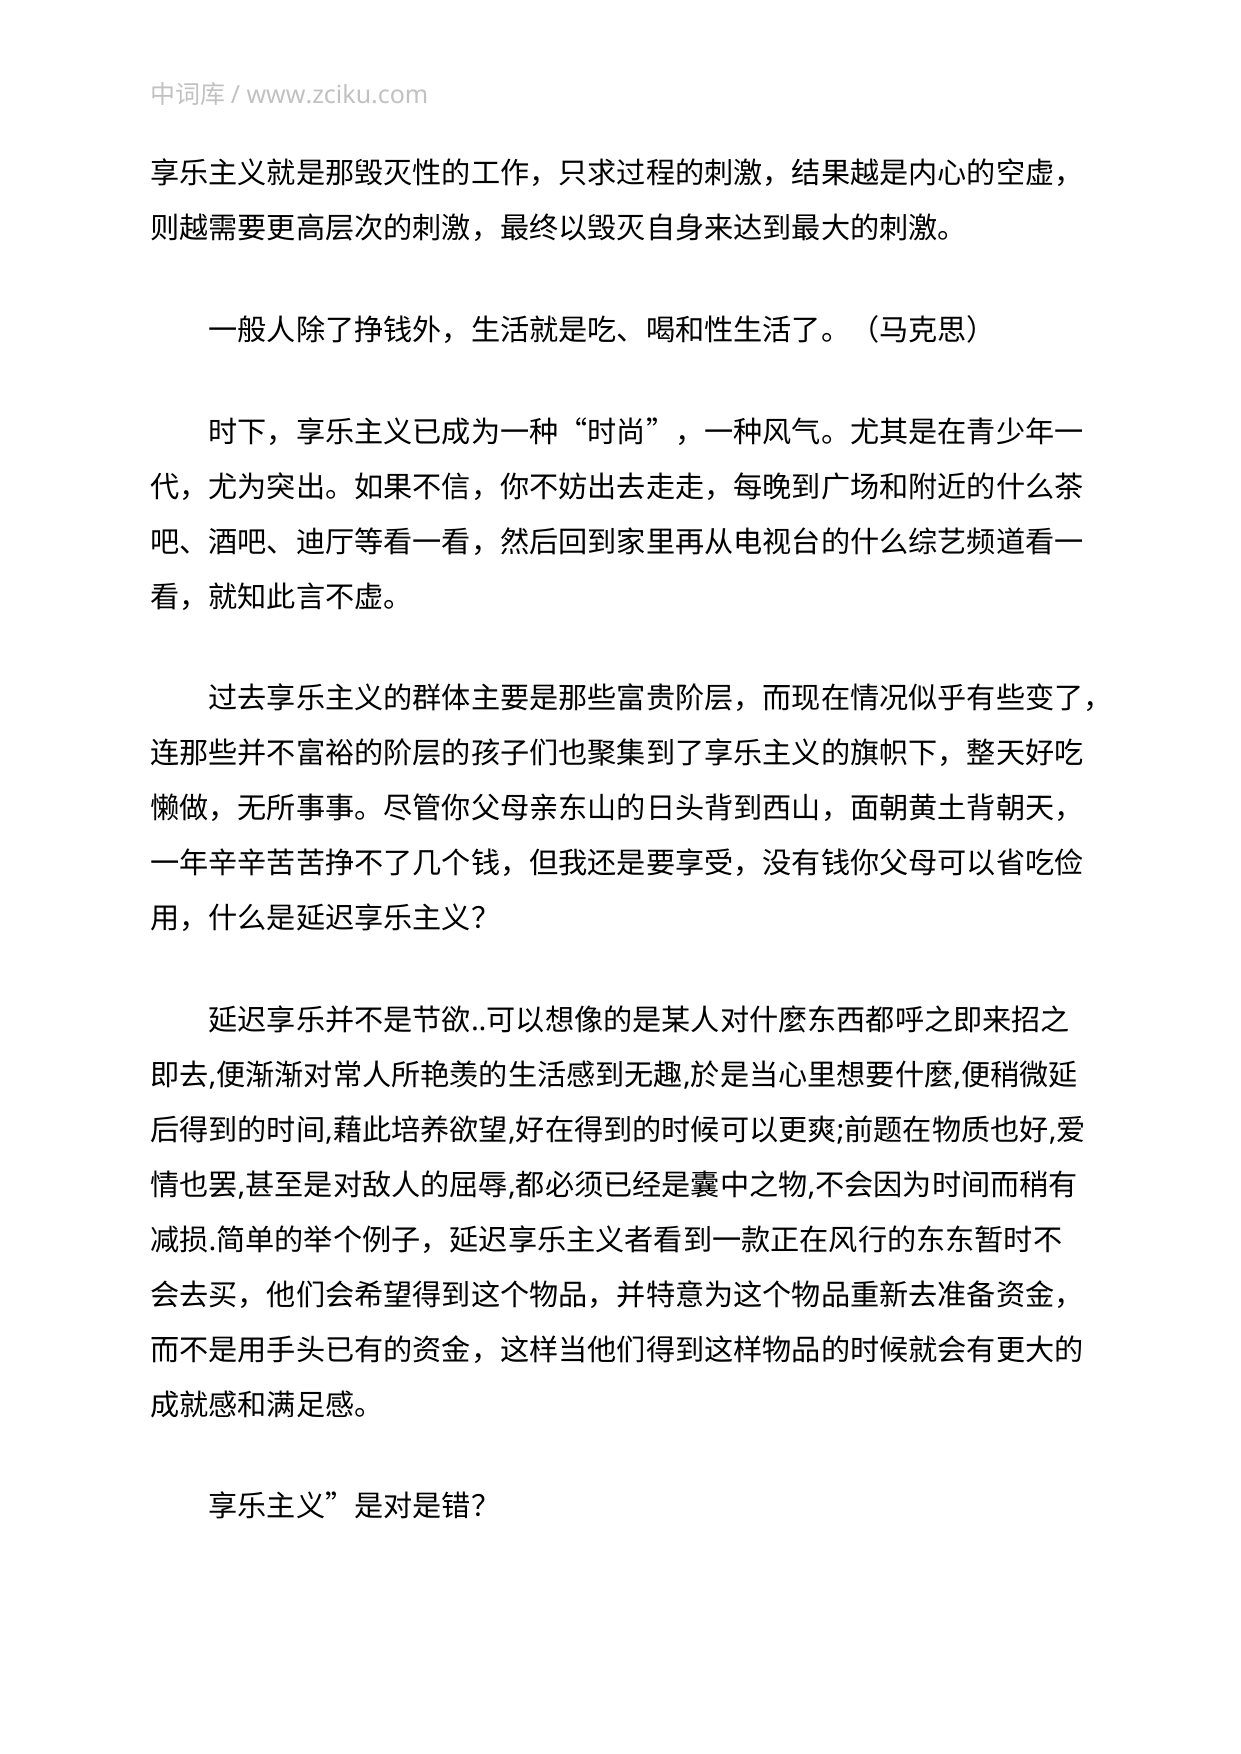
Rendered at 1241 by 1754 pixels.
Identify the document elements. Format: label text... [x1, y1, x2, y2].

text 享乐主义”是对是错？ [150, 1483, 1090, 1525]
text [150, 150, 1090, 247]
text 一般人除了挣钱外，生活就是吃、喝和性生活了。（马克思） [150, 307, 1090, 349]
text 过去享乐主义的群体主要是那些富贵阶层，而现在情况似乎有些变了，连那些并不富裕的阶层的孩子们也聚集到了享乐主义的旗帜下，整天好吃懒做，无所事事。尽管你父母亲东山的日头背到西山，面朝黄土背朝天，一年辛辛苦苦挣不了几个钱，但我还是要享受，没有钱你父母可以省吃俭用，什么是延迟享乐主义？ [150, 675, 1090, 937]
text 延迟享乐并不是节欲..可以想像的是某人对什麼东西都呼之即来招之即去,便渐渐对常人所艳羡的生活感到无趣,於是当心里想要什麼,便稍微延后得到的时间,藉此培养欲望,好在得到的时候可以更爽;前题在物质也好,爱情也罢,甚至是对敌人的屈辱,都必须已经是囊中之物,不会因为时间而稍有减损.简单的举个例子，延迟享乐主义者看到一款正在风行的东东暂时不会去买，他们会希望得到这个物品，并特意为这个物品重新去准备资金，而不是用手头已有的资金，这样当他们得到这样物品的时候就会有更大的成就感和满足感。 [150, 996, 1090, 1423]
text 时下，享乐主义已成为一种“时尚”，一种风气。尤其是在青少年一代，尤为突出。如果不信，你不妨出去走走，每晚到广场和附近的什么茶吧、酒吧、迪厅等看一看，然后回到家里再从电视台的什么综艺频道看一看，就知此言不虚。 [150, 408, 1090, 615]
